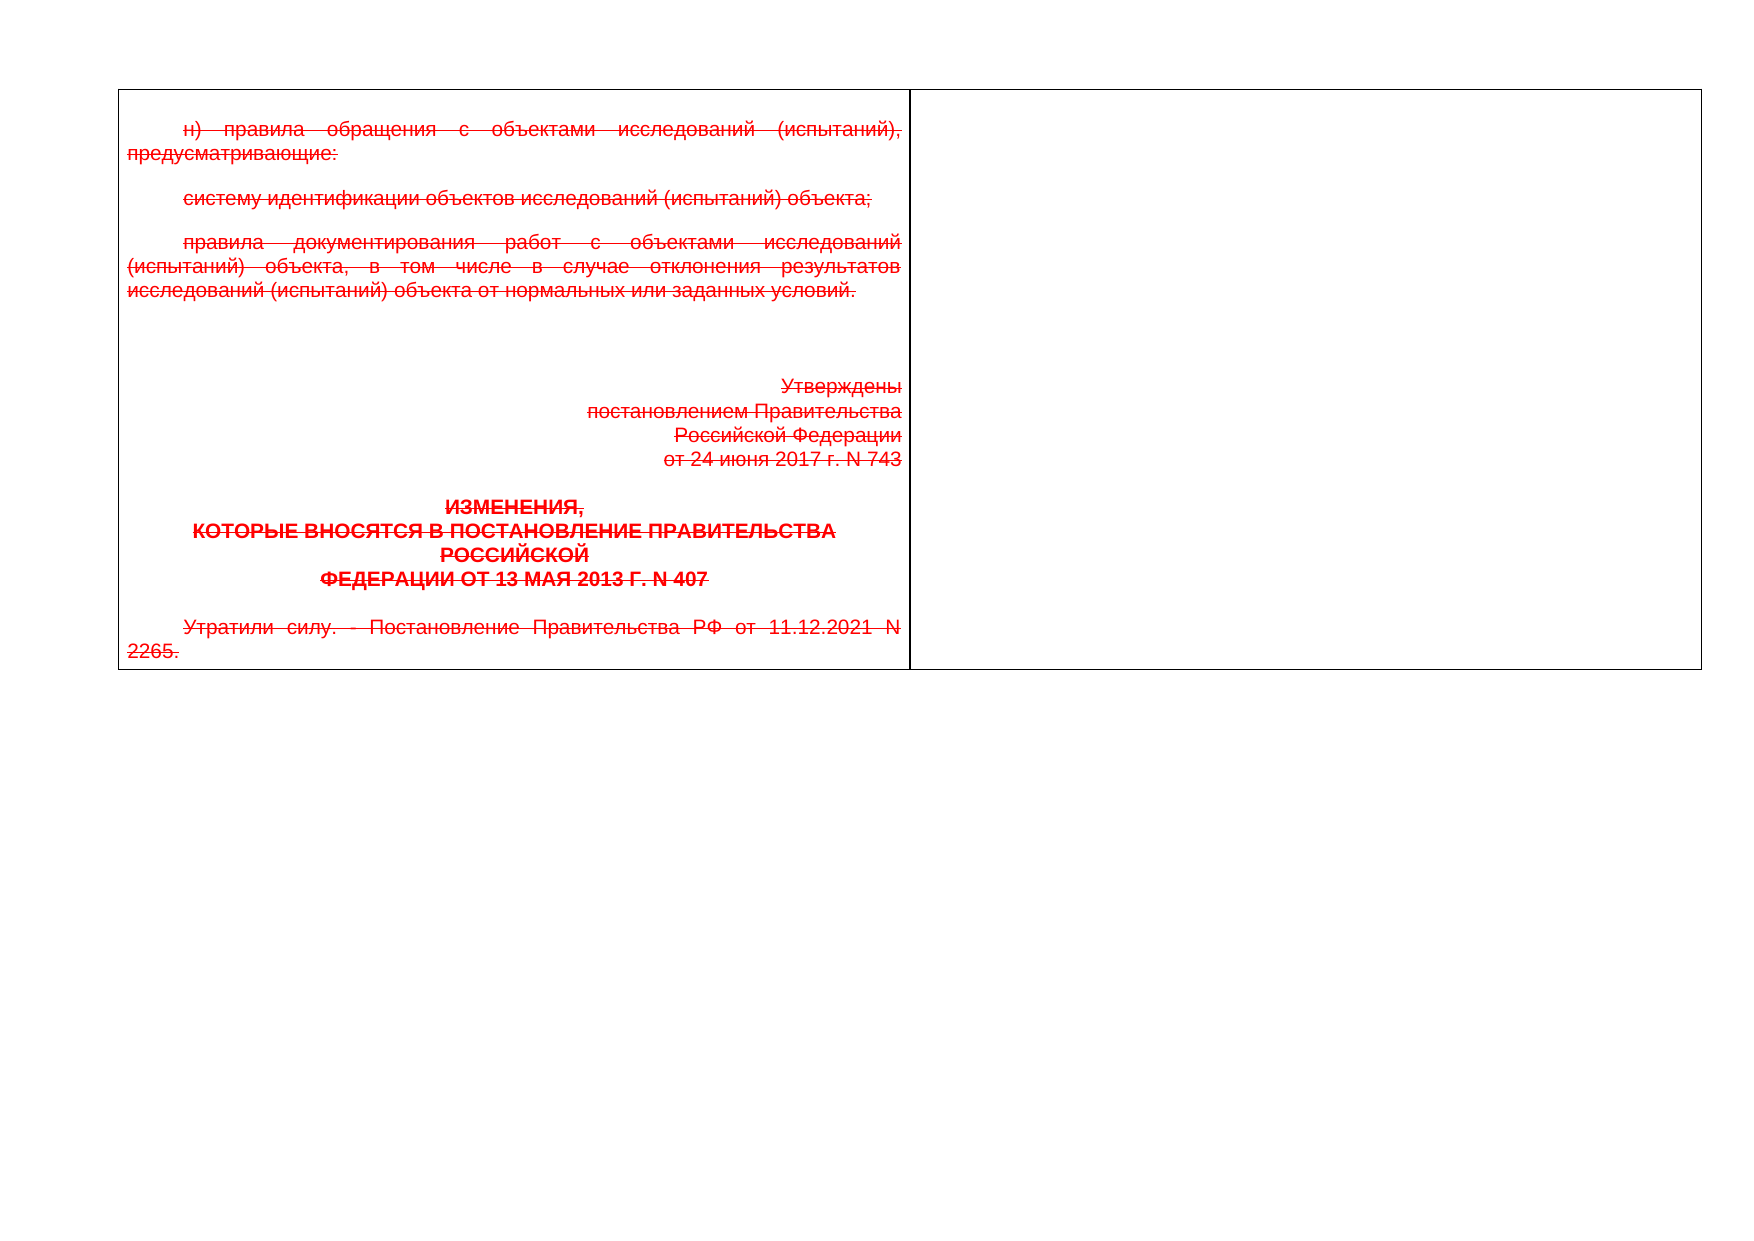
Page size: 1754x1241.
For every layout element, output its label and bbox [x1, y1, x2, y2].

table_cell [119, 90, 909, 669]
table_cell [911, 90, 1701, 669]
